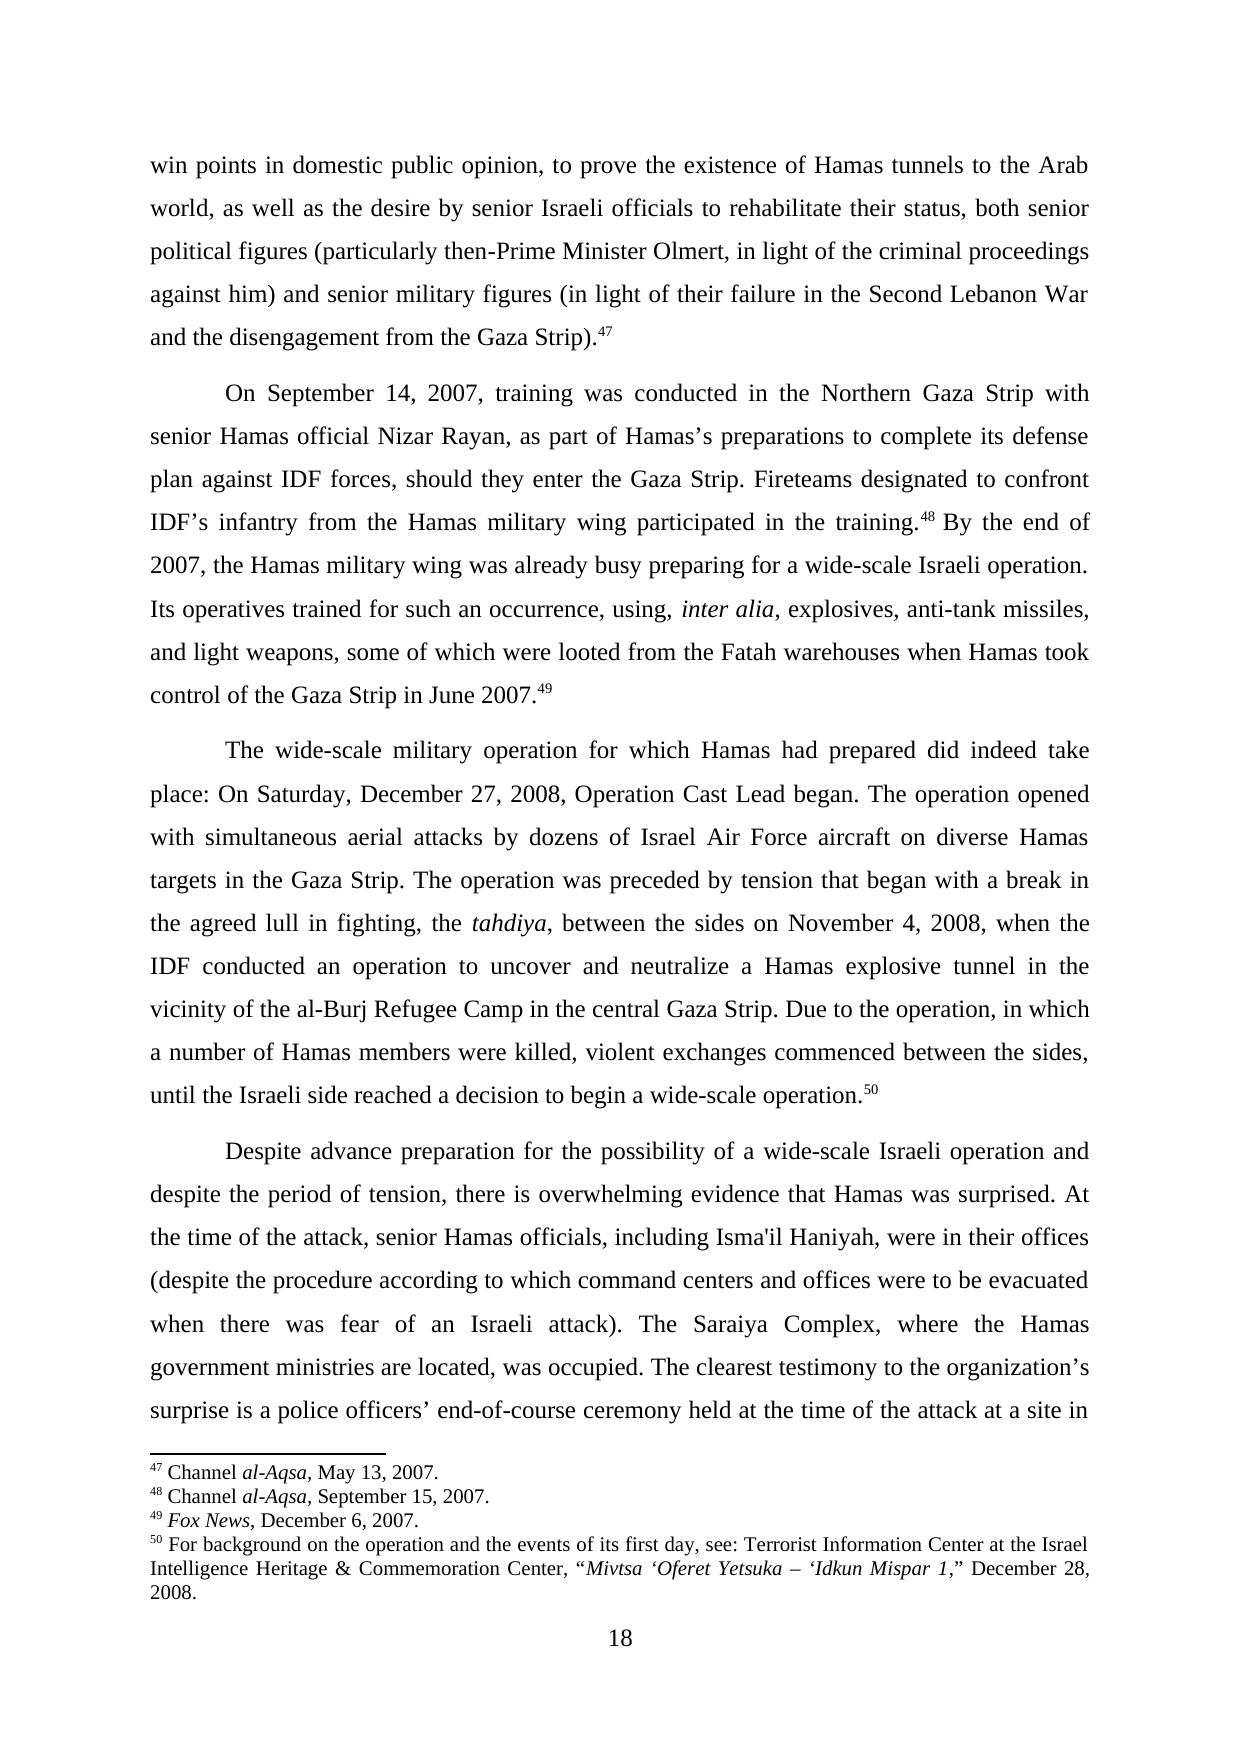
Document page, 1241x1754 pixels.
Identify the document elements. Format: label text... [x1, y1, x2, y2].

text On September 14, 2007, training was conducted in the Northern Gaza Strip with senior Hamas official Nizar Rayan, as part of Hamas’s preparations to complete its defense plan against IDF forces, should they enter the Gaza Strip. Fireteams designated to confront IDF’s infantry from the Hamas military wing participated in the training. By the end of 2007, the Hamas military wing was already busy preparing for a wide-scale Israeli operation. Its operatives trained for such an occurrence, using, inter alia, explosives, anti-tank missiles, and light weapons, some of which were looted from the Fatah warehouses when Hamas took control of the Gaza Strip in June 2007. [150, 378, 1090, 709]
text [150, 1136, 1090, 1424]
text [150, 150, 1090, 351]
text The wide-scale military operation for which Hamas had prepared did indeed take place: On Saturday, December 27, 2008, Operation Cast Lead began. The operation opened with simultaneous aerial attacks by dozens of Israel Air Force aircraft on diverse Hamas targets in the Gaza Strip. The operation was preceded by tension that began with a break in the agreed lull in fighting, the tahdiya, between the sides on November 4, 2008, when the IDF conducted an operation to uncover and neutralize a Hamas explosive tunnel in the vicinity of the al-Burj Refugee Camp in the central Gaza Strip. Due to the operation, in which a number of Hamas members were killed, violent exchanges commenced between the sides, until the Israeli side reached a decision to begin a wide-scale operation. [150, 736, 1090, 1109]
